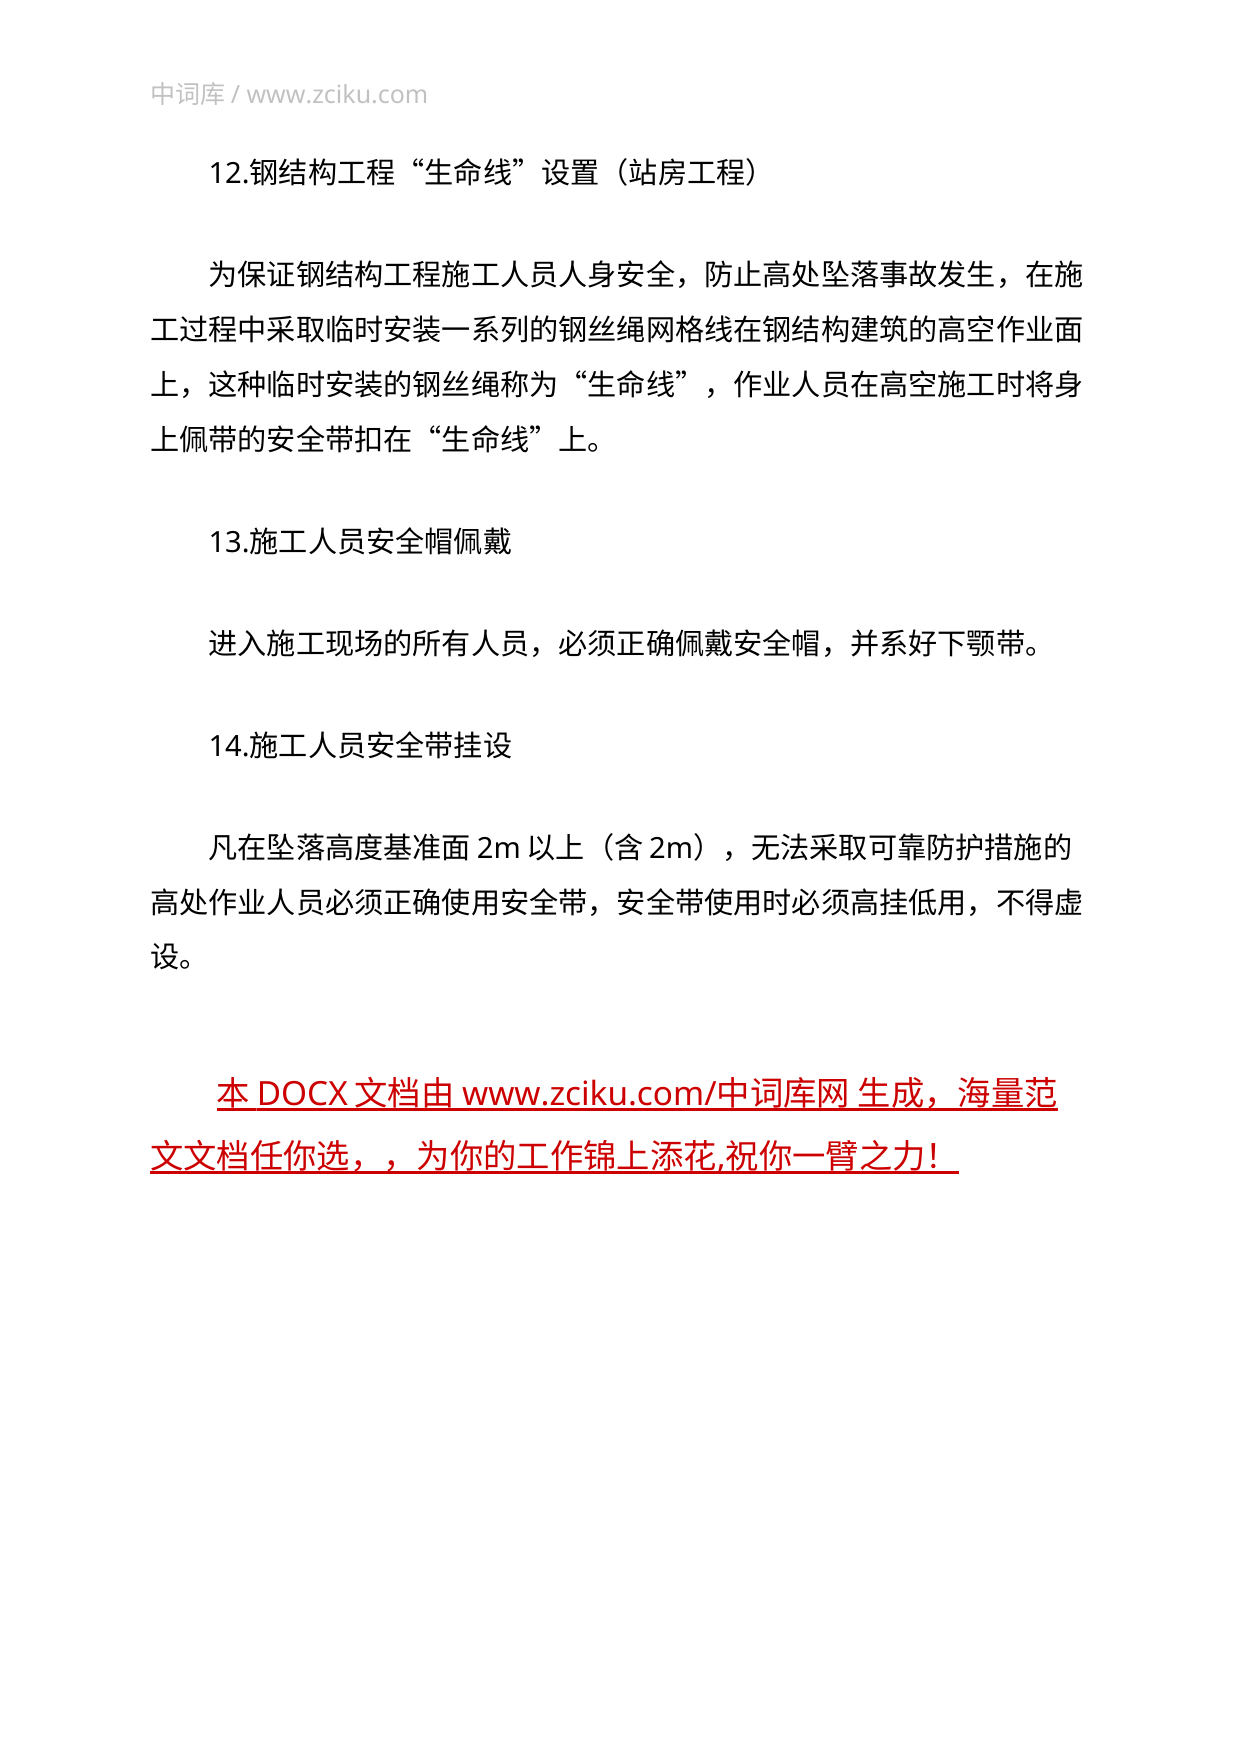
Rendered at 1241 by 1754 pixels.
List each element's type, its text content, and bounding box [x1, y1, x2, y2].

text 14.施工人员安全带挂设 [150, 722, 1090, 764]
text 本DOCX文档由 www.zciku.com/中词库网 生成，海量范文文档任你选，，为你的工作锦上添花,祝你一臂之力！ [150, 1067, 1090, 1178]
text 12.钢结构工程“生命线”设置（站房工程） [150, 150, 1090, 192]
text 进入施工现场的所有人员，必须正确佩戴安全帽，并系好下颚带。 [150, 620, 1090, 663]
text 13.施工人员安全帽佩戴 [150, 518, 1090, 561]
text 为保证钢结构工程施工人员人身安全，防止高处坠落事故发生，在施工过程中采取临时安装一系列的钢丝绳网格线在钢结构建筑的高空作业面上，这种临时安装的钢丝绳称为“生命线”，作业人员在高空施工时将身上佩带的安全带扣在“生命线”上。 [150, 252, 1090, 459]
text 凡在坠落高度基准面2m以上（含2m），无法采取可靠防护措施的高处作业人员必须正确使用安全带，安全带使用时必须高挂低用，不得虚设。 [150, 824, 1090, 976]
